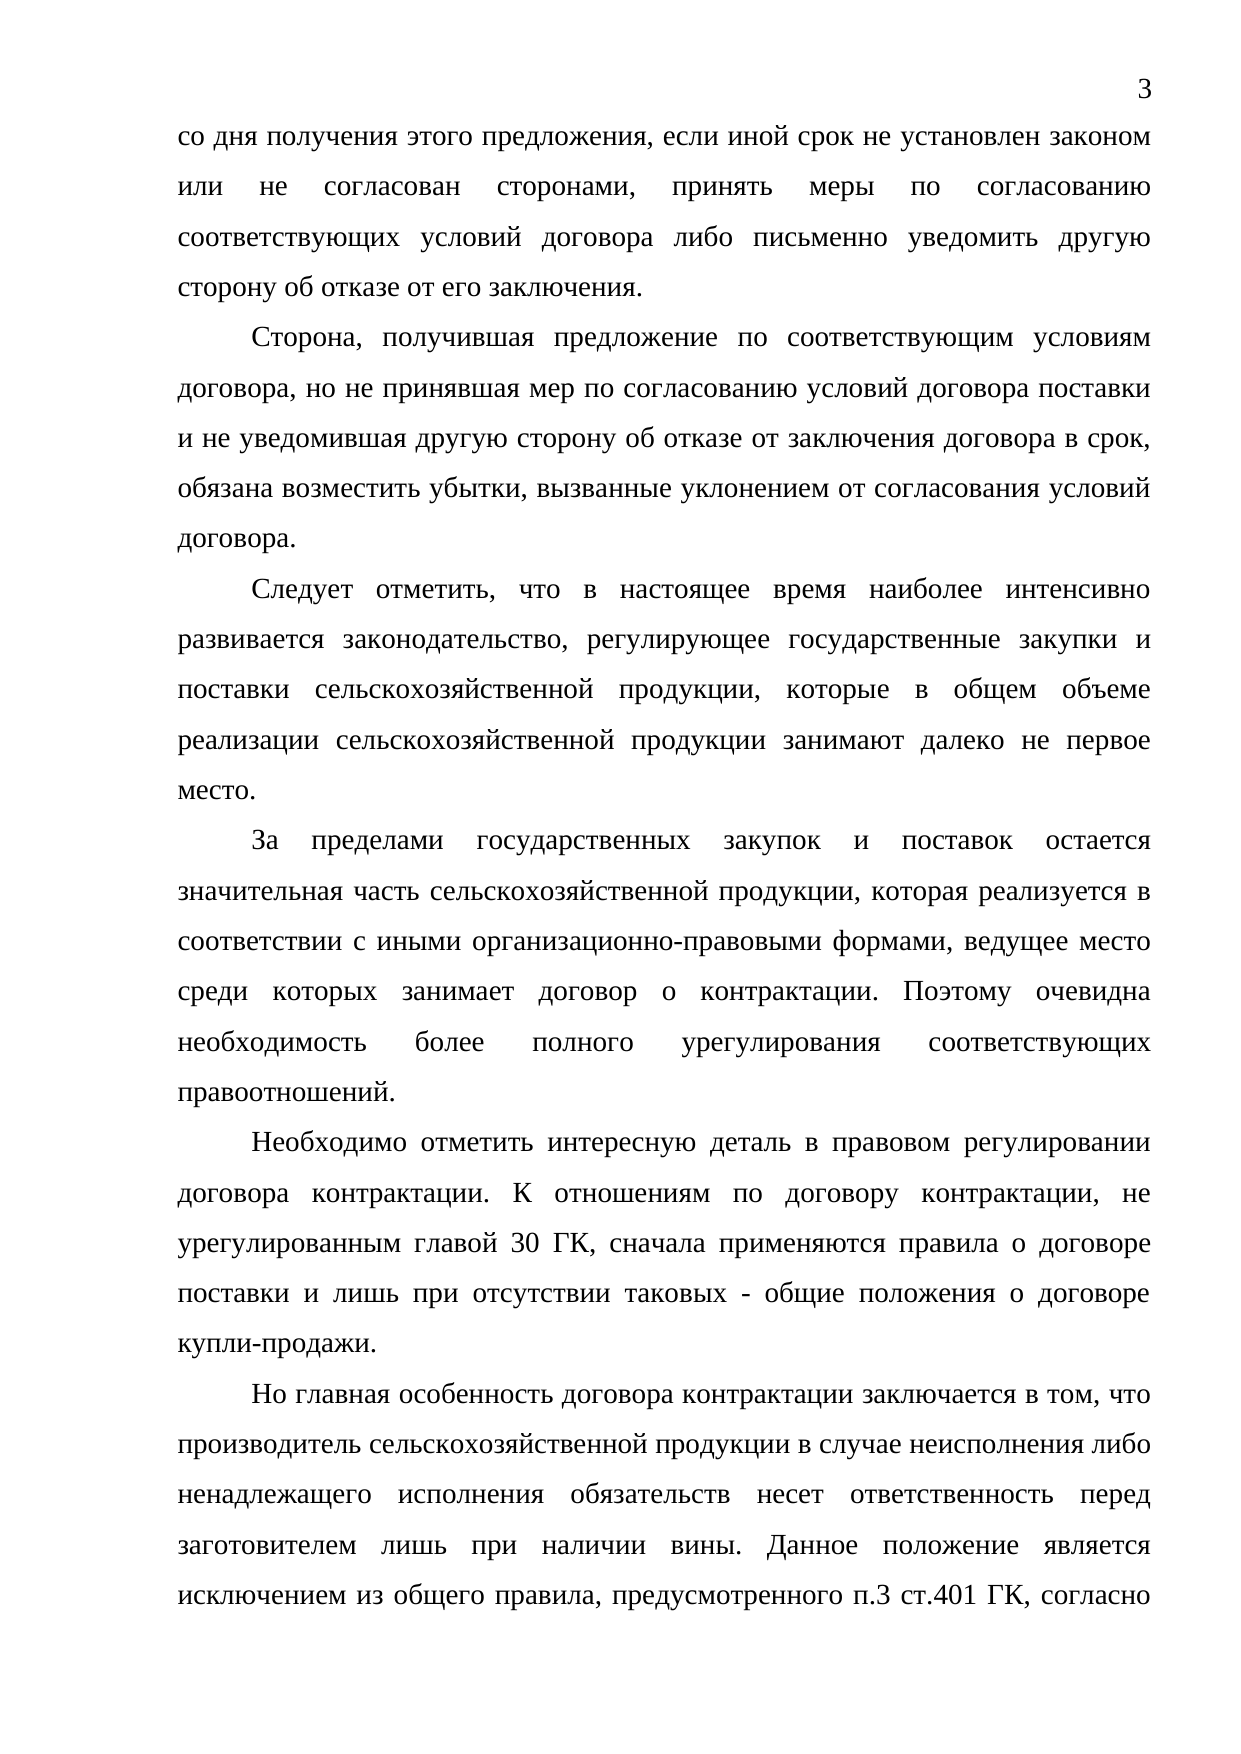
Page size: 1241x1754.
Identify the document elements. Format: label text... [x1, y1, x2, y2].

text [177, 118, 1152, 303]
text За пределами государственных закупок и поставок остается значительная часть сельскохозяйственной продукции, которая реализуется в соответствии с иными организационно-правовыми формами, ведущее место среди которых занимает договор о контрактации. Поэтому очевидна необходимость более полного урегулирования соответствующих правоотношений. [177, 822, 1152, 1108]
text Следует отметить, что в настоящее время наиболее интенсивно развивается законодательство, регулирующее государственные закупки и поставки сельскохозяйственной продукции, которые в общем объеме реализации сельскохозяйственной продукции занимают далеко не первое место. [177, 571, 1152, 806]
text Необходимо отметить интересную деталь в правовом регулировании договора контрактации. К отношениям по договору контрактации, не урегулированным главой 30 ГК, сначала применяются правила о договоре поставки и лишь при отсутствии таковых - общие положения о договоре купли-продажи. [177, 1124, 1152, 1359]
text Сторона, получившая предложение по соответствующим условиям договора, но не принявшая мер по согласованию условий договора поставки и не уведомившая другую сторону об отказе от заключения договора в срок, обязана возместить убытки, вызванные уклонением от согласования условий договора. [177, 319, 1152, 554]
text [177, 1376, 1152, 1611]
